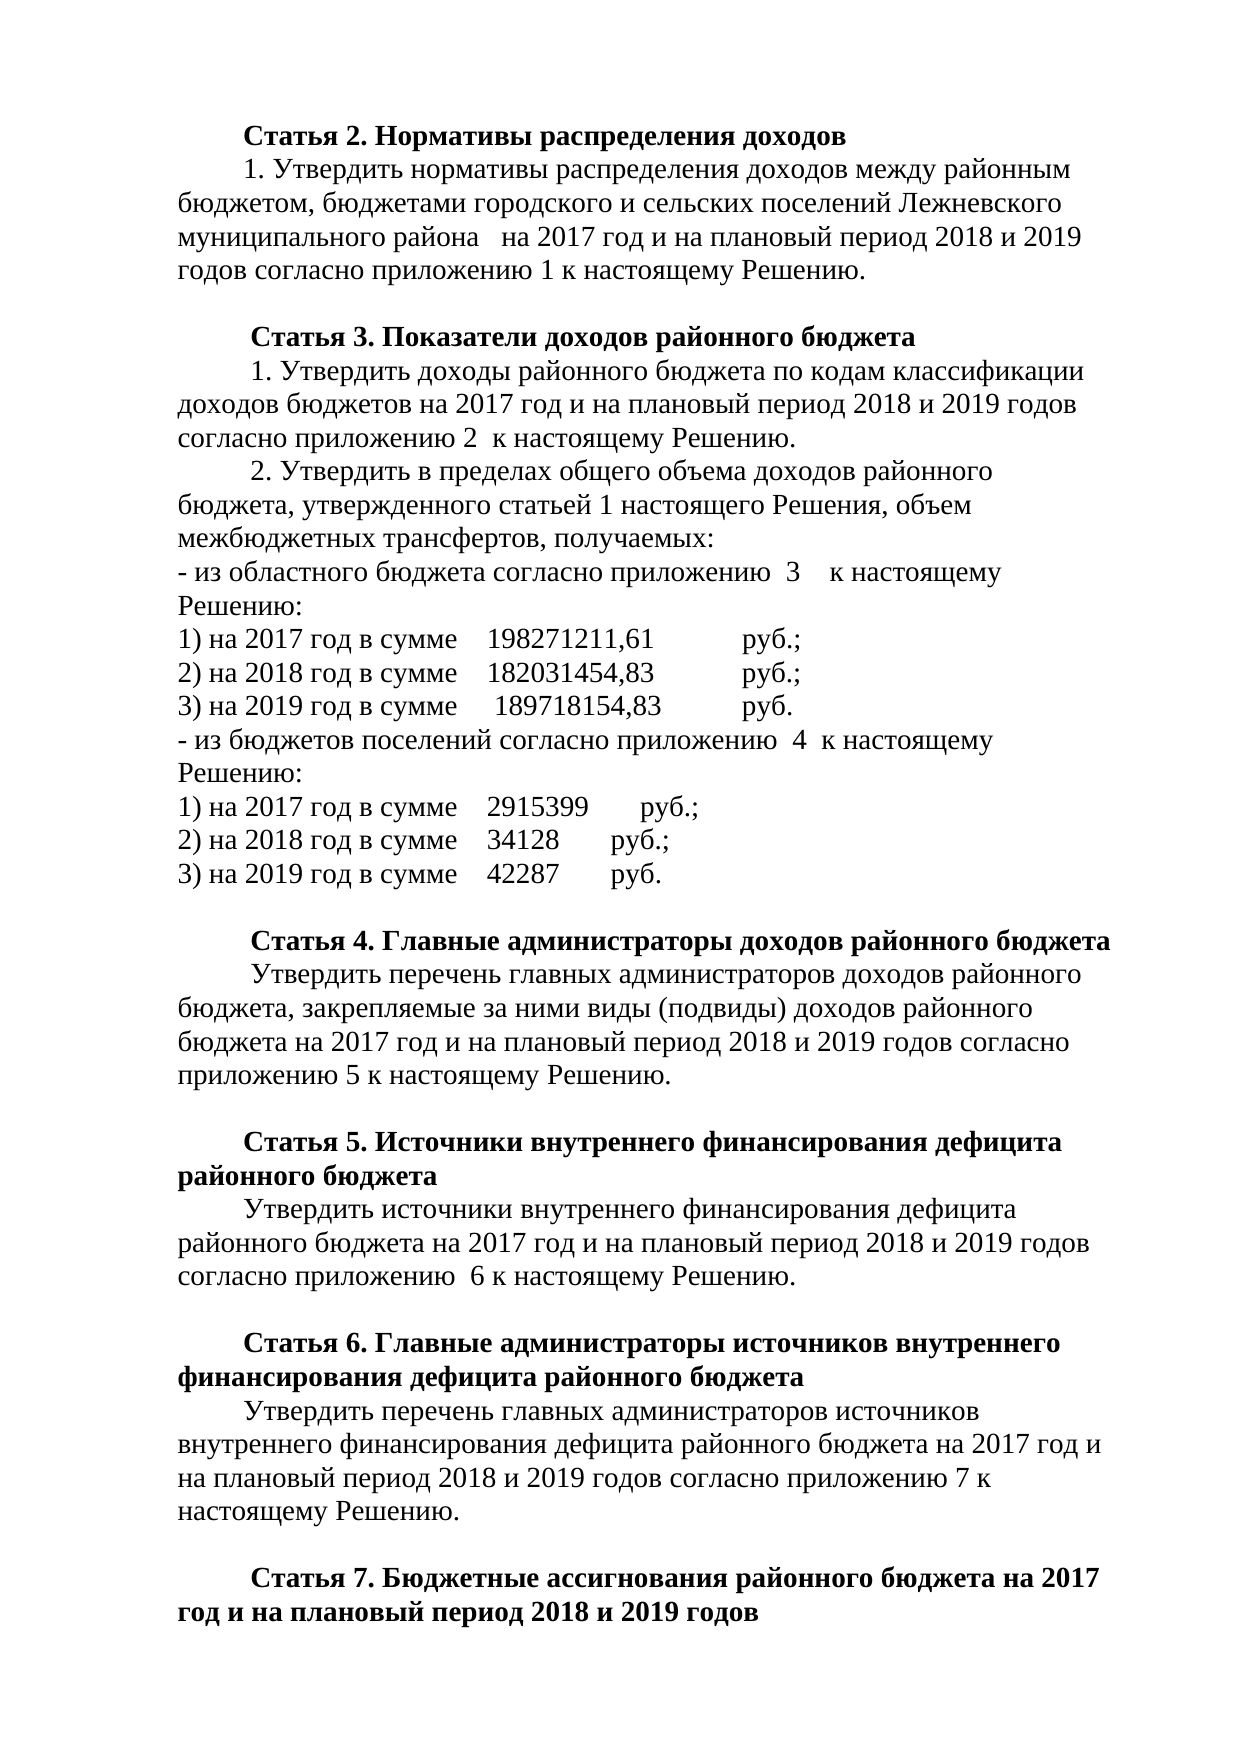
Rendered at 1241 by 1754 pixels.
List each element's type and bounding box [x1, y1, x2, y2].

table_header [166, 118, 1127, 1627]
